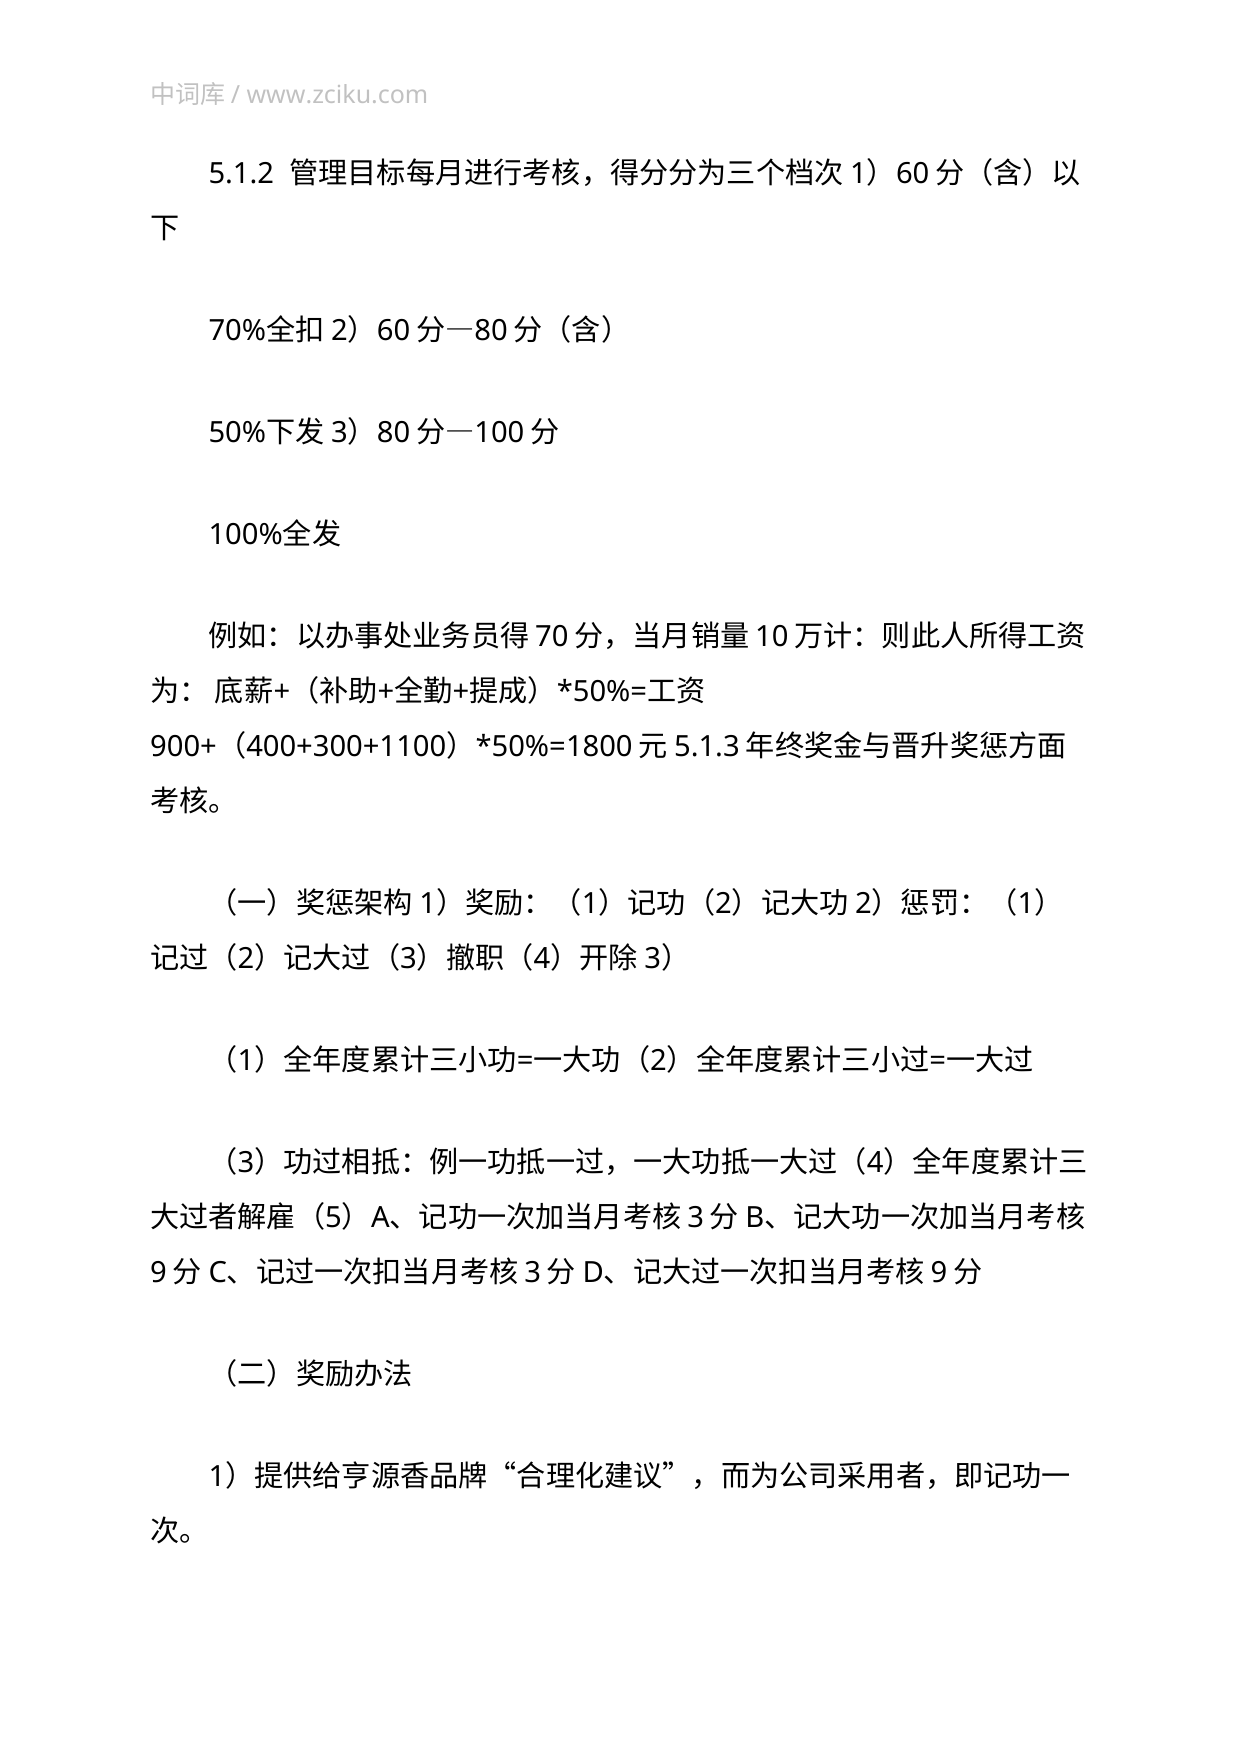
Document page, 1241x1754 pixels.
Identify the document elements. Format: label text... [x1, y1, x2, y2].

text （二）奖励办法 [150, 1350, 1090, 1393]
text 70%全扣 2）60分—80分（含） [150, 307, 1090, 349]
text 50%下发 3）80分—100分 [150, 409, 1090, 451]
text 例如：以办事处业务员得70分，当月销量10万计：则此人所得工资为： 底薪+（补助+全勤+提成）*50%=工资 900+（400+300+1100）*50%=1800元 5.1.3年终奖金与晋升奖惩方面考核。 [150, 613, 1090, 820]
text （1）全年度累计三小功=一大功（2）全年度累计三小过=一大过 [150, 1036, 1090, 1079]
text 5.1.2 管理目标每月进行考核，得分分为三个档次 1）60分（含）以下 [150, 150, 1090, 247]
text （一）奖惩架构 1）奖励：（1）记功（2）记大功 2）惩罚：（1）记过（2）记大过（3）撤职（4）开除 3） [150, 879, 1090, 977]
text 1）提供给亨源香品牌“合理化建议”，而为公司采用者，即记功一次。 [150, 1452, 1090, 1549]
text （3）功过相抵：例一功抵一过，一大功抵一大过（4）全年度累计三大过者解雇（5）A、记功一次加当月考核3分 B、记大功一次加当月考核9分 C、记过一次扣当月考核3分 D、记大过一次扣当月考核9分 [150, 1138, 1090, 1291]
text 100%全发 [150, 511, 1090, 553]
